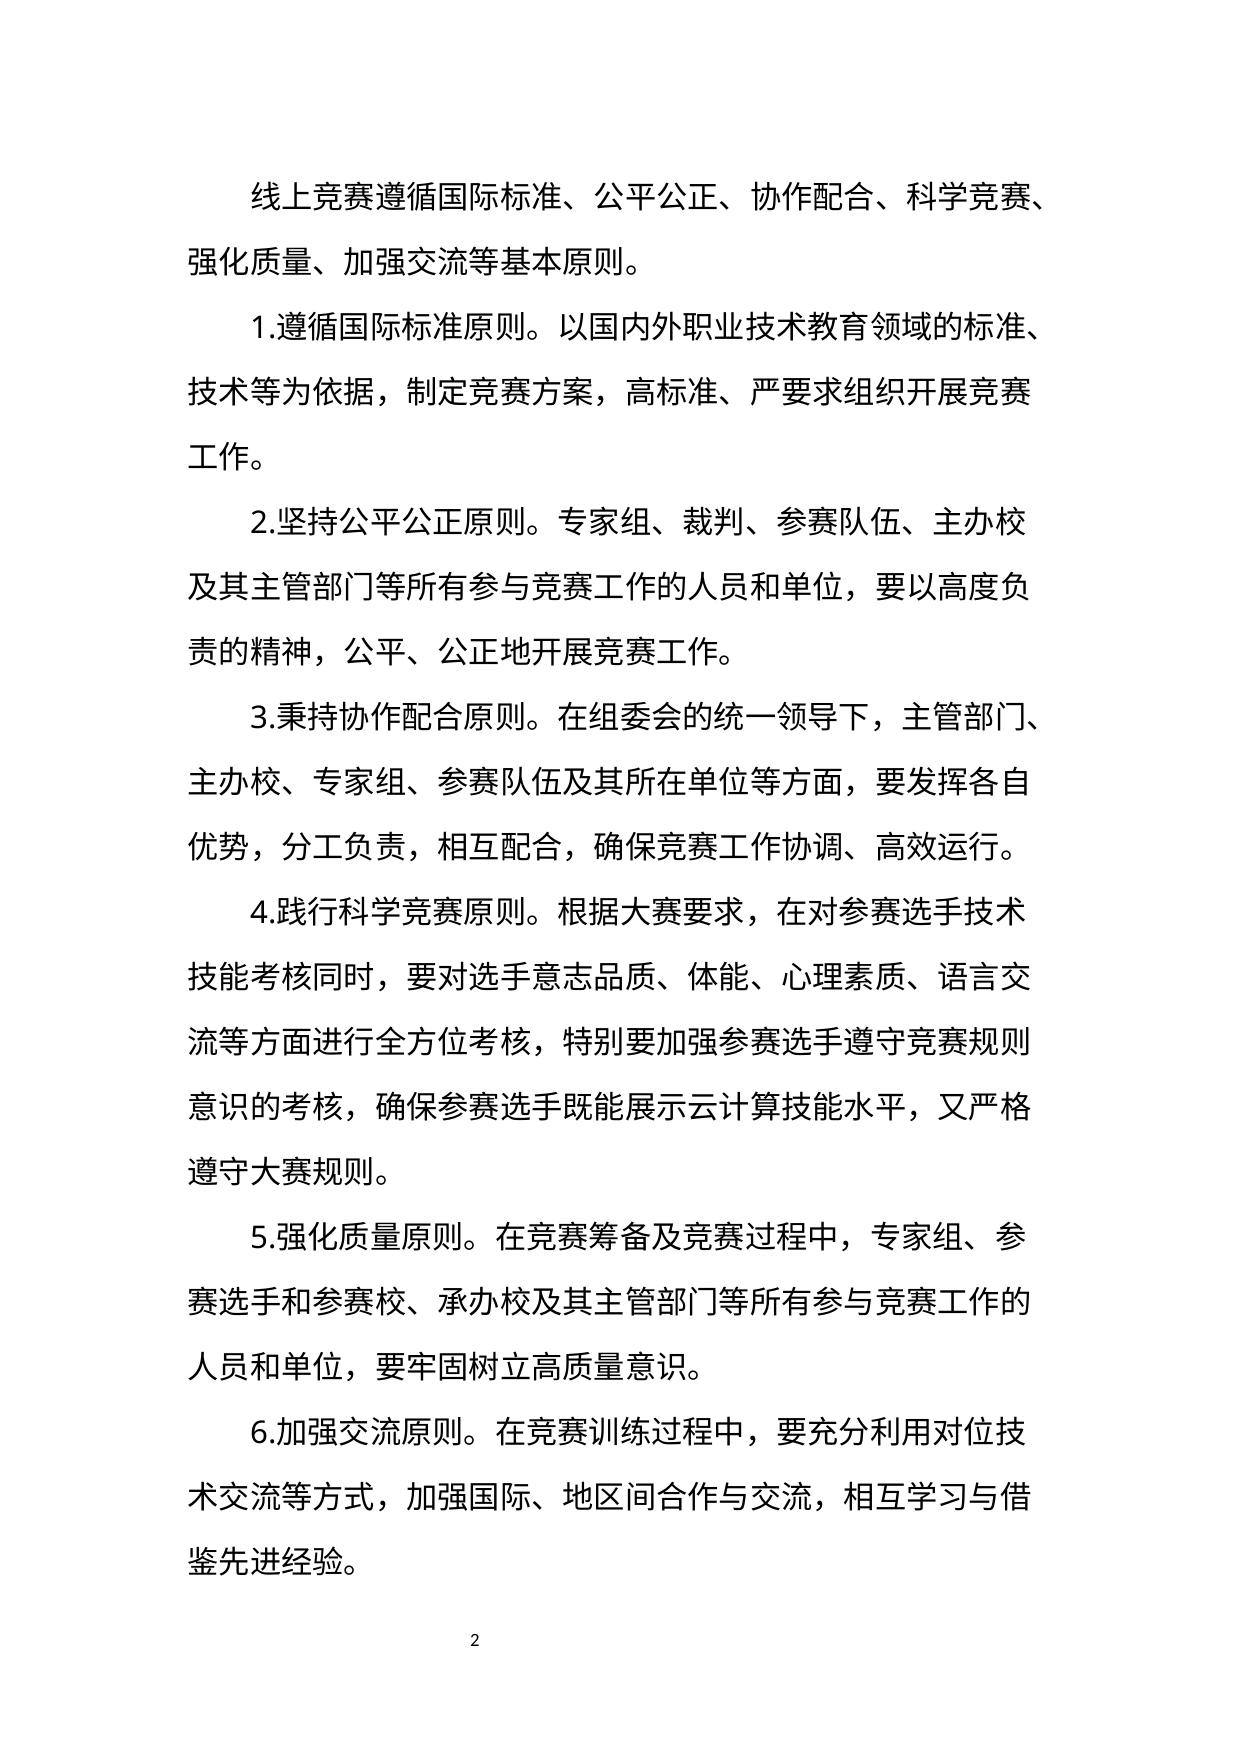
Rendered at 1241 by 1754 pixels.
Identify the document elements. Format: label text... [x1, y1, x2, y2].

list 2.坚持公平公正原则。专家组、裁判、参赛队伍、主办校及其主管部门等所有参与竞赛工作的人员和单位，要以高度负责的精神，公平、公正地开展竞赛工作。 [187, 487, 1053, 682]
list 4.践行科学竞赛原则。根据大赛要求，在对参赛选手技术技能考核同时，要对选手意志品质、体能、心理素质、语言交流等方面进行全方位考核，特别要加强参赛选手遵守竞赛规则意识的考核，确保参赛选手既能展示云计算技能水平，又严格遵守大赛规则。 [187, 877, 1053, 1202]
list 5.强化质量原则。在竞赛筹备及竞赛过程中，专家组、参赛选手和参赛校、承办校及其主管部门等所有参与竞赛工作的人员和单位，要牢固树立高质量意识。 [187, 1202, 1053, 1397]
list 6.加强交流原则。在竞赛训练过程中，要充分利用对位技术交流等方式，加强国际、地区间合作与交流，相互学习与借鉴先进经验。 [187, 1397, 1053, 1592]
list 3.秉持协作配合原则。在组委会的统一领导下，主管部门、主办校、专家组、参赛队伍及其所在单位等方面，要发挥各自优势，分工负责，相互配合，确保竞赛工作协调、高效运行。 [187, 682, 1053, 877]
list 线上竞赛遵循国际标准、公平公正、协作配合、科学竞赛、强化质量、加强交流等基本原则。 [187, 162, 1053, 292]
list 1.遵循国际标准原则。以国内外职业技术教育领域的标准、技术等为依据，制定竞赛方案，高标准、严要求组织开展竞赛工作。 [187, 292, 1053, 487]
